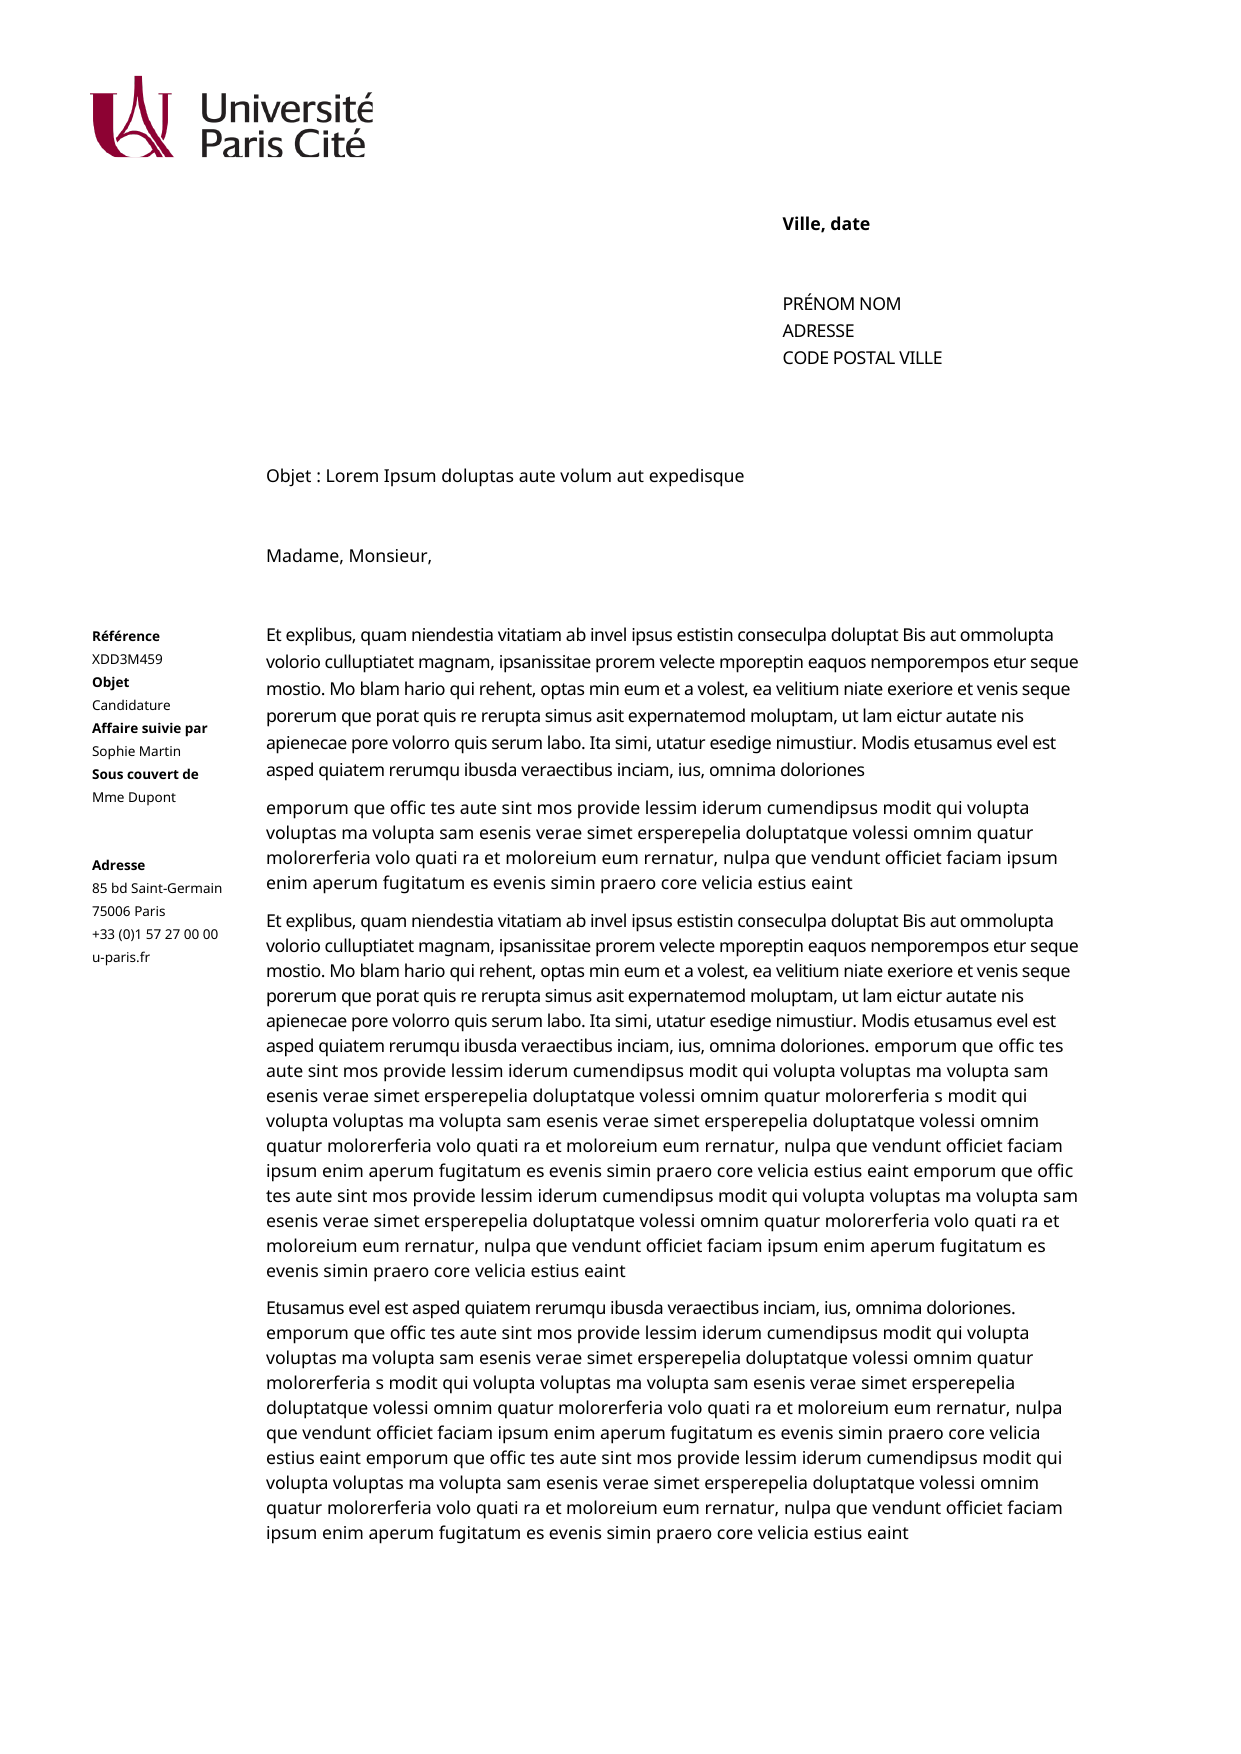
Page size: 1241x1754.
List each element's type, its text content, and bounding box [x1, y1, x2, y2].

text Madame, Monsieur, [266, 540, 1092, 567]
text emporum que offic tes aute sint mos provide lessim iderum cumendipsus modit qui volupta voluptas ma volupta sam esenis verae simet ersperepelia doluptatque volessi omnim quatur molorerferia volo quati ra et moloreium eum rernatur, nulpa que vendunt officiet faciam ipsum enim aperum fugitatum es evenis simin praero core velicia estius eaint [266, 794, 1092, 894]
text Ville, date [782, 209, 1092, 236]
text Et explibus, quam niendestia vitatiam ab invel ipsus estistin conseculpa doluptat Bis aut ommolupta volorio culluptiatet magnam, ipsanissitae prorem velecte mporeptin eaquos nemporempos etur seque mostio. Mo blam hario qui rehent, optas min eum et a volest, ea velitium niate exeriore et venis seque porerum que porat quis re rerupta simus asit expernatemod moluptam, ut lam eictur autate nis apienecae pore volorro quis serum labo. Ita simi, utatur esedige nimustiur. Modis etusamus evel est asped quiatem rerumqu ibusda veraectibus inciam, ius, omnima doloriones. emporum que offic tes aute sint mos provide lessim iderum cumendipsus modit qui volupta voluptas ma volupta sam esenis verae simet ersperepelia doluptatque volessi omnim quatur molorerferia s modit qui volupta voluptas ma volupta sam esenis verae simet ersperepelia doluptatque volessi omnim quatur molorerferia volo quati ra et moloreium eum rernatur, nulpa que vendunt officiet faciam ipsum enim aperum fugitatum es evenis simin praero core velicia estius eaint emporum que offic tes aute sint mos provide lessim iderum cumendipsus modit qui volupta voluptas ma volupta sam esenis verae simet ersperepelia doluptatque volessi omnim quatur molorerferia volo quati ra et moloreium eum rernatur, nulpa que vendunt officiet faciam ipsum enim aperum fugitatum es evenis simin praero core velicia estius eaint [266, 907, 1092, 1282]
text PRÉNOM NOM ADRESSE CODE POSTAL VILLE [782, 288, 1092, 369]
text Etusamus evel est asped quiatem rerumqu ibusda veraectibus inciam, ius, omnima doloriones. emporum que offic tes aute sint mos provide lessim iderum cumendipsus modit qui volupta voluptas ma volupta sam esenis verae simet ersperepelia doluptatque volessi omnim quatur molorerferia s modit qui volupta voluptas ma volupta sam esenis verae simet ersperepelia doluptatque volessi omnim quatur molorerferia volo quati ra et moloreium eum rernatur, nulpa que vendunt officiet faciam ipsum enim aperum fugitatum es evenis simin praero core velicia estius eaint emporum que offic tes aute sint mos provide lessim iderum cumendipsus modit qui volupta voluptas ma volupta sam esenis verae simet ersperepelia doluptatque volessi omnim quatur molorerferia volo quati ra et moloreium eum rernatur, nulpa que vendunt officiet faciam ipsum enim aperum fugitatum es evenis simin praero core velicia estius eaint [266, 1294, 1092, 1544]
text Et explibus, quam niendestia vitatiam ab invel ipsus estistin conseculpa doluptat Bis aut ommolupta volorio culluptiatet magnam, ipsanissitae prorem velecte mporeptin eaquos nemporempos etur seque mostio. Mo blam hario qui rehent, optas min eum et a volest, ea velitium niate exeriore et venis seque porerum que porat quis re rerupta simus asit expernatemod moluptam, ut lam eictur autate nis apienecae pore volorro quis serum labo. Ita simi, utatur esedige nimustiur. Modis etusamus evel est asped quiatem rerumqu ibusda veraectibus inciam, ius, omnima doloriones [266, 619, 1092, 782]
text Objet : Lorem Ipsum doluptas aute volum aut expedisque [266, 461, 1092, 488]
